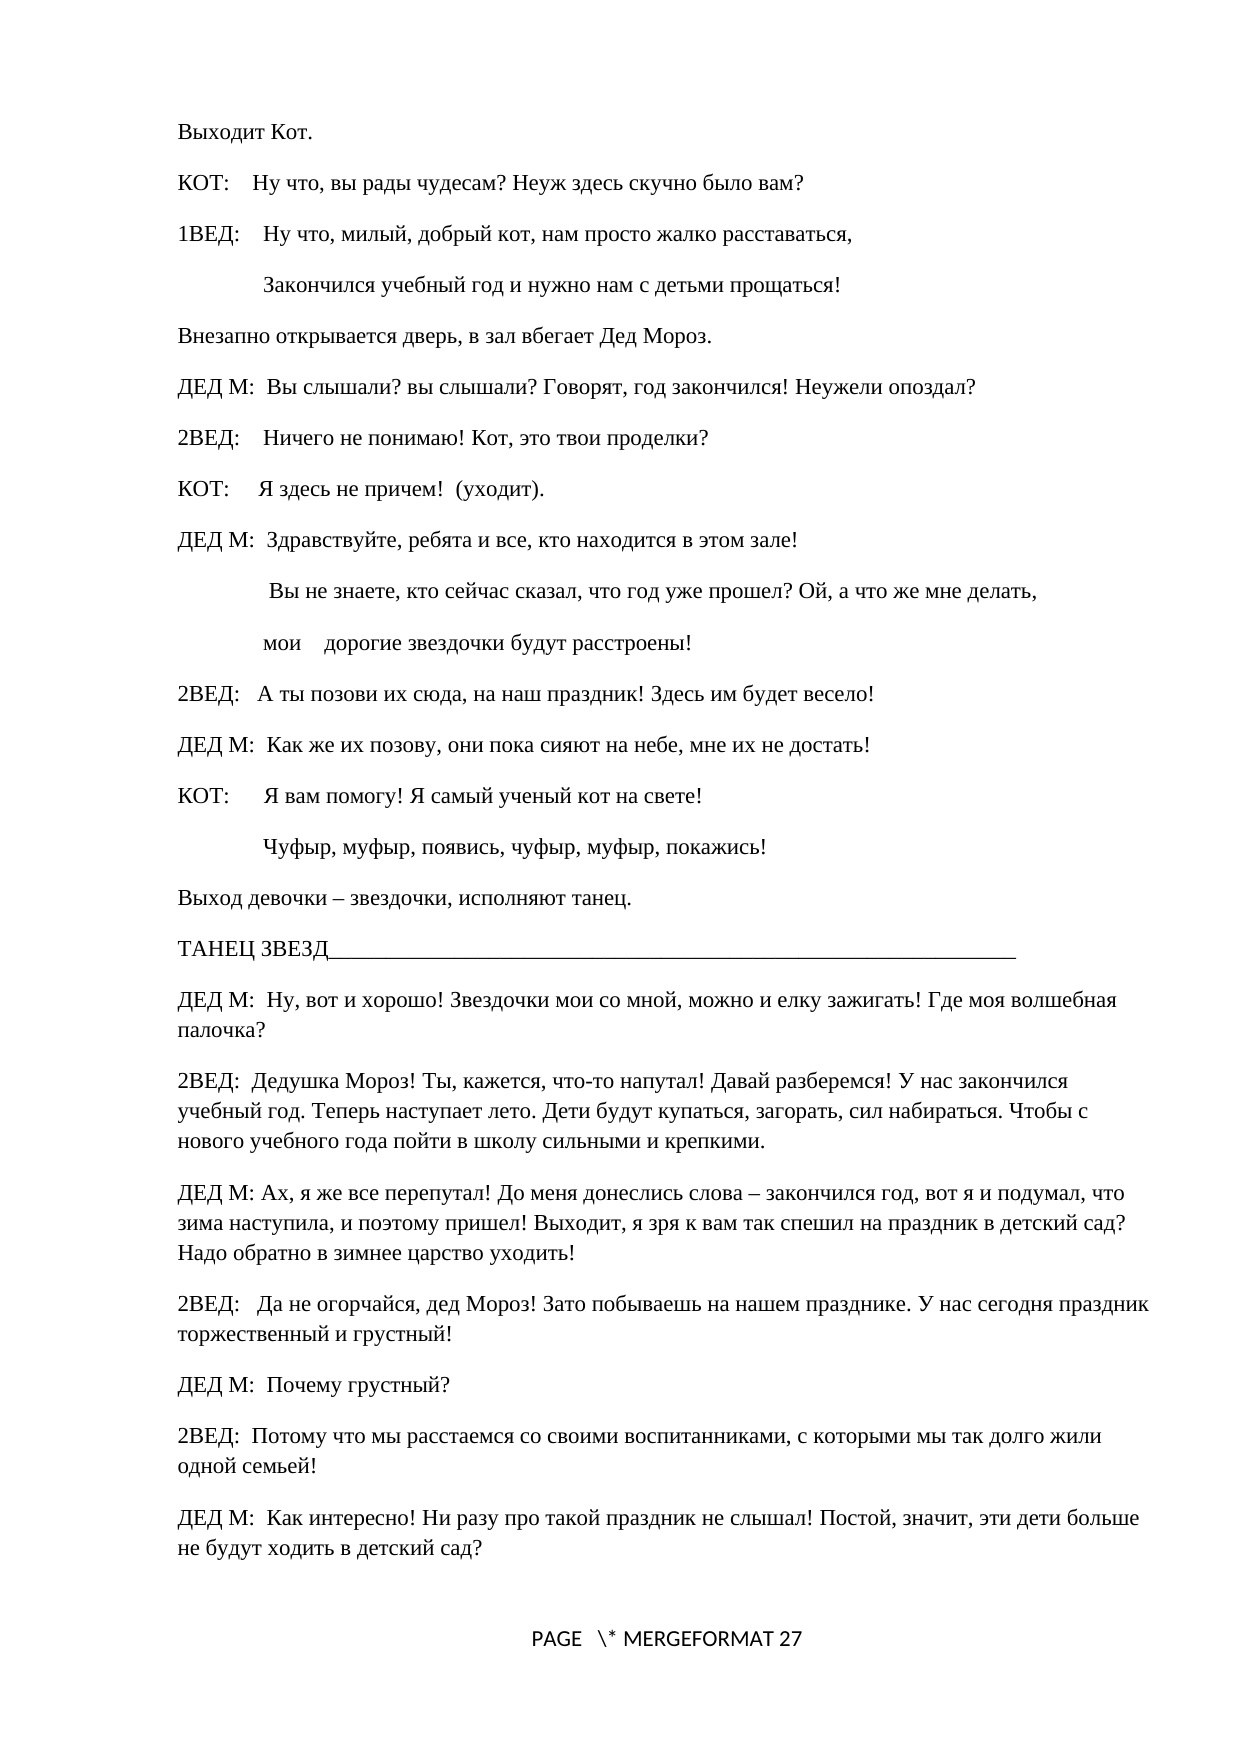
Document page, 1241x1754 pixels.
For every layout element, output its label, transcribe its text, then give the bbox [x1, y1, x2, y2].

text Внезапно открывается дверь, в зал вбегает Дед Мороз. [177, 322, 1152, 349]
text Закончился учебный год и нужно нам с детьми прощаться! [177, 271, 1152, 298]
text ДЕД М: Вы слышали? вы слышали? Говорят, год закончился! Неужели опоздал? [177, 373, 1152, 400]
text ДЕД М: Как интересно! Ни разу про такой праздник не слышал! Постой, значит, эти дети больше не будут ходить в детский сад? [177, 1503, 1152, 1560]
text ДЕД М: Здравствуйте, ребята и все, кто находится в этом зале! [177, 526, 1152, 553]
text 2ВЕД: Потому что мы расстаемся со своими воспитанниками, с которыми мы так долго жили одной семьей! [177, 1422, 1152, 1479]
text 2ВЕД: Да не огорчайся, дед Мороз! Зато побываешь на нашем празднике. У нас сегодня праздник торжественный и грустный! [177, 1290, 1152, 1347]
text Чуфыр, муфыр, появись, чуфыр, муфыр, покажись! [177, 833, 1152, 859]
text ДЕД М: Ну, вот и хорошо! Звездочки мои со мной, можно и елку зажигать! Где моя волшебная палочка? [177, 986, 1152, 1042]
text 2ВЕД: Ничего не понимаю! Кот, это твои проделки? [177, 424, 1152, 451]
text ТАНЕЦ ЗВЕЗД____________________________________________________________ [177, 935, 1152, 961]
text 2ВЕД: Дедушка Мороз! Ты, кажется, что-то напутал! Давай разберемся! У нас закончился учебный год. Теперь наступает лето. Дети будут купаться, загорать, сил набираться. Чтобы с нового учебного года пойти в школу сильными и крепкими. [177, 1067, 1152, 1154]
text ДЕД М: Ах, я же все перепутал! До меня донеслись слова – закончился год, вот я и подумал, что зима наступила, и поэтому пришел! Выходит, я зря к вам так спешил на праздник в детский сад? Надо обратно в зимнее царство уходить! [177, 1178, 1152, 1265]
text ДЕД М: Почему грустный? [177, 1371, 1152, 1398]
text КОТ: Я вам помогу! Я самый ученый кот на свете! [177, 782, 1152, 808]
text Выходит Кот. [177, 118, 1152, 144]
text КОТ: Ну что, вы рады чудесам? Неуж здесь скучно было вам? [177, 169, 1152, 196]
text КОТ: Я здесь не причем! (уходит). [177, 475, 1152, 502]
text 1ВЕД: Ну что, милый, добрый кот, нам просто жалко расставаться, [177, 220, 1152, 247]
text ДЕД М: Как же их позову, они пока сияют на небе, мне их не достать! [177, 731, 1152, 757]
text Выход девочки – звездочки, исполняют танец. [177, 884, 1152, 910]
text Вы не знаете, кто сейчас сказал, что год уже прошел? Ой, а что же мне делать, [177, 577, 1152, 604]
text 2ВЕД: А ты позови их сюда, на наш праздник! Здесь им будет весело! [177, 679, 1152, 706]
text мои дорогие звездочки будут расстроены! [177, 628, 1152, 655]
